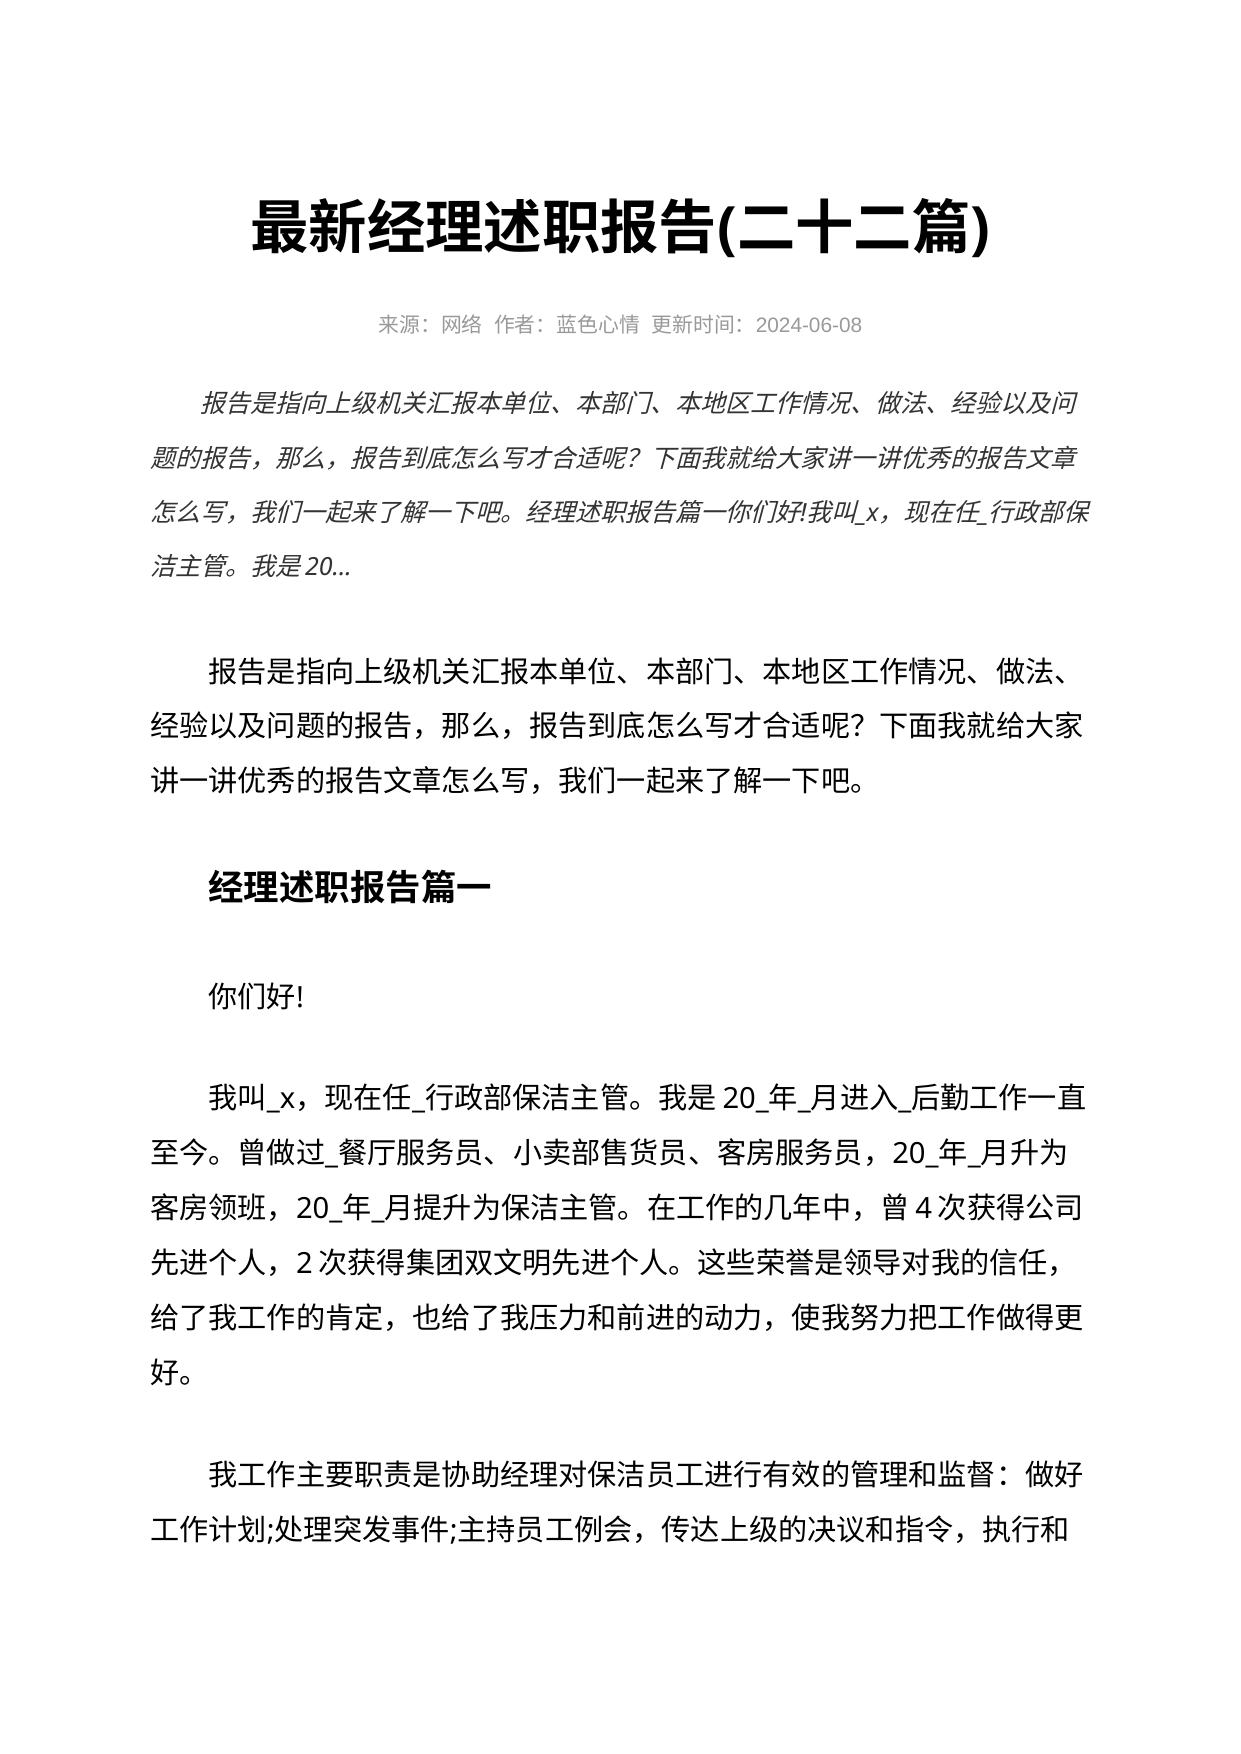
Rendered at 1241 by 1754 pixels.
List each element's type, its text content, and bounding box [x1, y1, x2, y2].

subtitle 最新经理述职报告(二十二篇) [150, 181, 1090, 266]
text 报告是指向上级机关汇报本单位、本部门、本地区工作情况、做法、经验以及问题的报告，那么，报告到底怎么写才合适呢？下面我就给大家讲一讲优秀的报告文章怎么写，我们一起来了解一下吧。经理述职报告篇一你们好!我叫_x，现在任_行政部保洁主管。我是20... [150, 384, 1090, 583]
text 来源：网络 作者：蓝色心情 更新时间：2024-06-08 [150, 313, 1090, 337]
text 报告是指向上级机关汇报本单位、本部门、本地区工作情况、做法、经验以及问题的报告，那么，报告到底怎么写才合适呢？下面我就给大家讲一讲优秀的报告文章怎么写，我们一起来了解一下吧。 [150, 648, 1090, 800]
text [150, 1452, 1090, 1549]
text 经理述职报告篇一 [150, 860, 1090, 911]
text 我叫_x，现在任_行政部保洁主管。我是20_年_月进入_后勤工作一直至今。曾做过_餐厅服务员、小卖部售货员、客房服务员，20_年_月升为客房领班，20_年_月提升为保洁主管。在工作的几年中，曾4次获得公司先进个人，2次获得集团双文明先进个人。这些荣誉是领导对我的信任，给了我工作的肯定，也给了我压力和前进的动力，使我努力把工作做得更好。 [150, 1075, 1090, 1392]
text 你们好! [150, 973, 1090, 1016]
